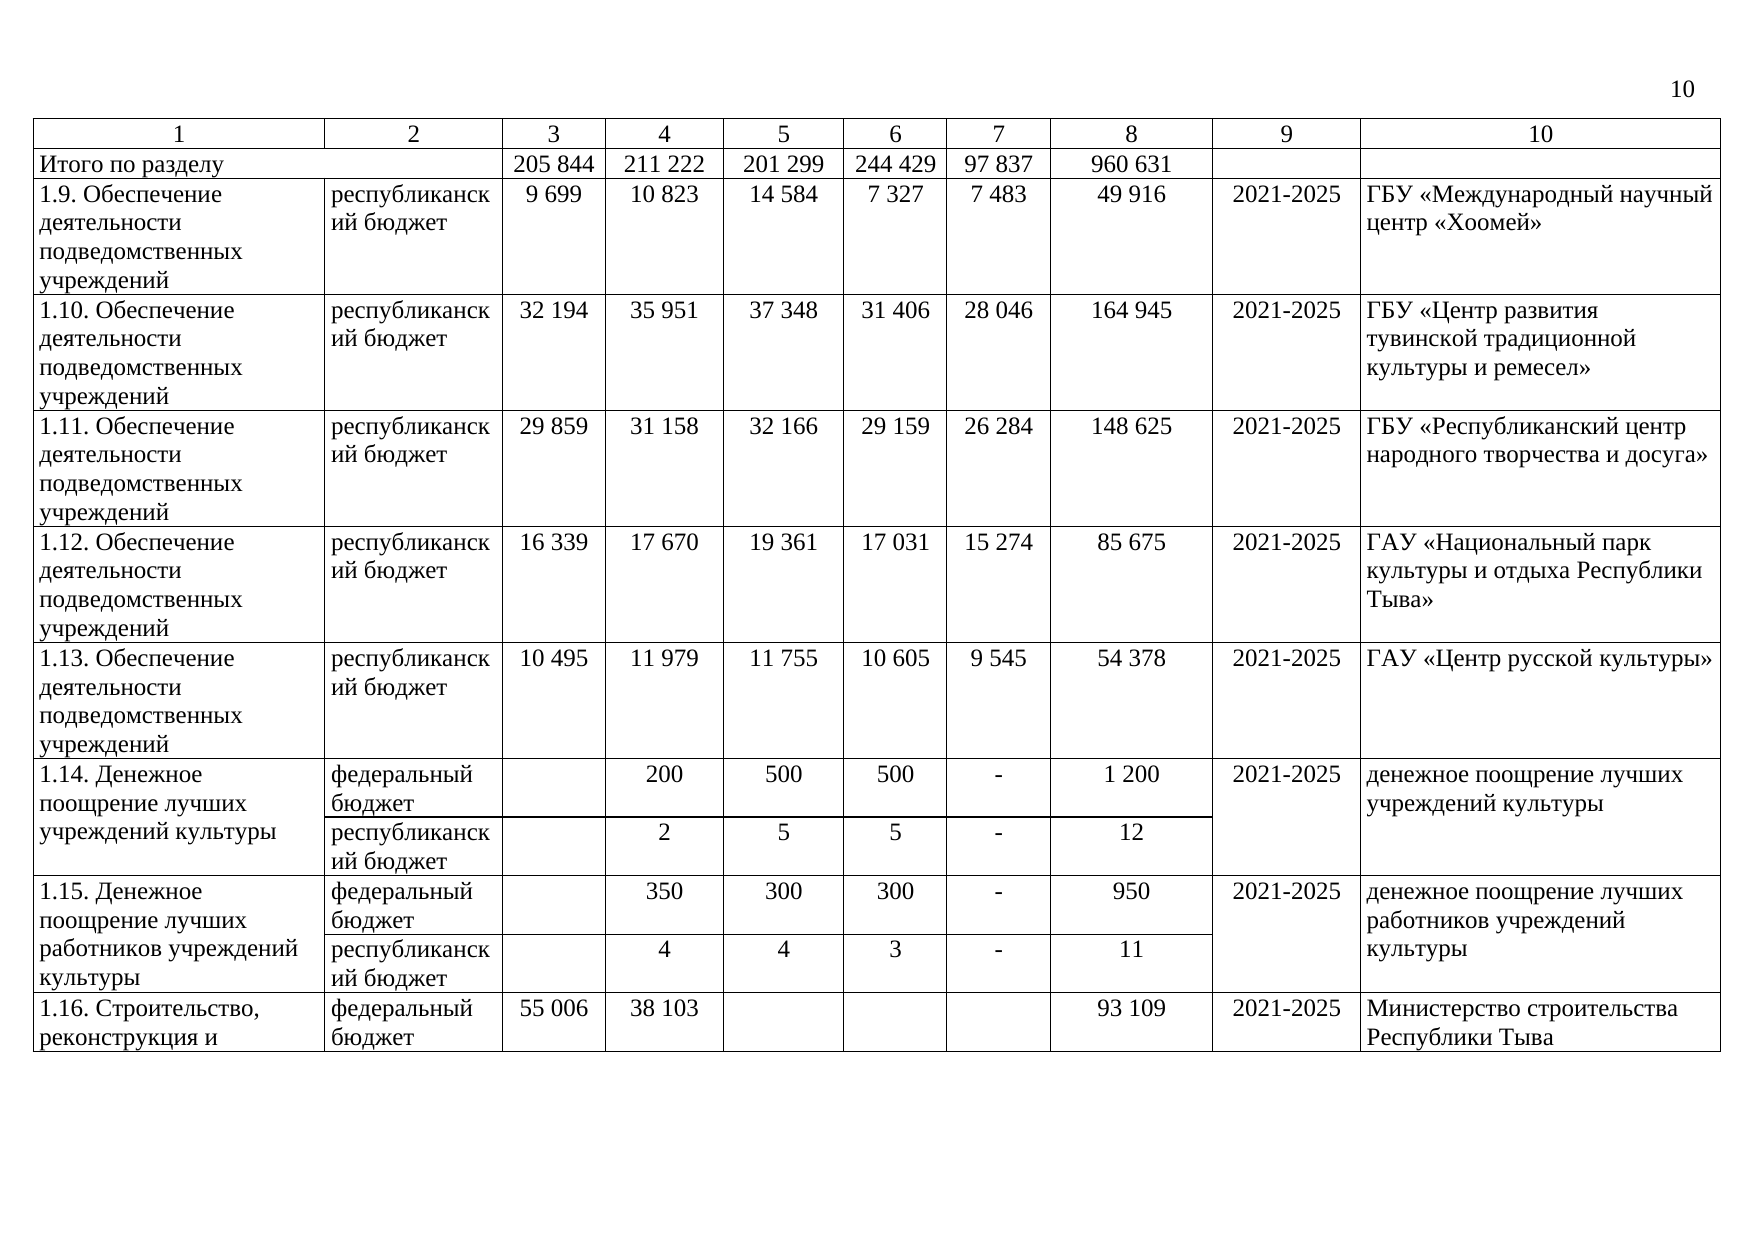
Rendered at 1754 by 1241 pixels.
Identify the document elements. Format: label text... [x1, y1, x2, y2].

table_cell - [947, 935, 1050, 992]
table_cell 38 103 [606, 993, 723, 1051]
table_cell 300 [844, 876, 946, 933]
table_cell 2021-2025 [1213, 179, 1360, 294]
table_cell республиканский бюджет [325, 179, 502, 294]
table_cell 200 [606, 759, 723, 816]
table_cell республиканский бюджет [325, 643, 502, 758]
table_cell 960 631 [1051, 149, 1212, 178]
table_cell 14 584 [724, 179, 843, 294]
table_cell 12 [1051, 818, 1212, 875]
table_cell 1.14. Денежное поощрение лучших учреждений культуры [34, 759, 324, 875]
table_cell [947, 993, 1050, 1051]
table_cell 2021-2025 [1213, 643, 1360, 758]
table_cell 11 [1051, 935, 1212, 992]
table_cell 54 378 [1051, 643, 1212, 758]
table_cell 2021-2025 [1213, 411, 1360, 526]
table_cell [503, 876, 605, 933]
table_cell 350 [606, 876, 723, 933]
table_cell федеральный бюджет [325, 759, 502, 816]
table_cell 29 859 [503, 411, 605, 526]
table_cell 1.11. Обеспечение деятельности подведомственных учреждений [34, 411, 324, 526]
table_cell 10 823 [606, 179, 723, 294]
table_cell 148 625 [1051, 411, 1212, 526]
table_cell Итого по разделу [34, 149, 502, 178]
table_header 3 [503, 119, 605, 148]
table_cell 1.10. Обеспечение деятельности подведомственных учреждений [34, 295, 324, 410]
table_cell ГБУ «Международный научный центр «Хоомей» [1361, 179, 1720, 294]
table_cell 7 327 [844, 179, 946, 294]
table_cell 2021-2025 [1213, 295, 1360, 410]
table_cell денежное поощрение лучших работников учреждений культуры [1361, 876, 1720, 992]
table_cell республиканский бюджет [325, 935, 502, 992]
table_cell 2021-2025 [1213, 876, 1360, 992]
table_cell 950 [1051, 876, 1212, 933]
table_cell 97 837 [947, 149, 1050, 178]
table_cell 29 159 [844, 411, 946, 526]
table_cell 7 483 [947, 179, 1050, 294]
table_cell 35 951 [606, 295, 723, 410]
table_header 8 [1051, 119, 1212, 148]
table_cell 4 [606, 935, 723, 992]
table_cell [724, 993, 843, 1051]
table_cell 11 979 [606, 643, 723, 758]
table_cell ГАУ «Центр русской культуры» [1361, 643, 1720, 758]
table_cell 1.15. Денежное поощрение лучших работников учреждений культуры [34, 876, 324, 992]
table_cell - [947, 876, 1050, 933]
table_cell 211 222 [606, 149, 723, 178]
table_cell [503, 818, 605, 875]
table_cell 11 755 [724, 643, 843, 758]
table_cell - [947, 818, 1050, 875]
table_cell 9 545 [947, 643, 1050, 758]
table_cell 37 348 [724, 295, 843, 410]
table_cell [1361, 149, 1720, 178]
table_cell 3 [844, 935, 946, 992]
table_cell [503, 759, 605, 816]
table_cell 5 [724, 818, 843, 875]
table_cell 26 284 [947, 411, 1050, 526]
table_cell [1361, 993, 1720, 1051]
table_cell 244 429 [844, 149, 946, 178]
table_header 9 [1213, 119, 1360, 148]
table_cell ГБУ «Республиканский центр народного творчества и досуга» [1361, 411, 1720, 526]
table_cell 2021-2025 [1213, 993, 1360, 1051]
table_cell 17 031 [844, 527, 946, 642]
table_cell 1.9. Обеспечение деятельности подведомственных учреждений [34, 179, 324, 294]
table_cell 1 200 [1051, 759, 1212, 816]
table_cell 15 274 [947, 527, 1050, 642]
table_cell [1213, 149, 1360, 178]
table_cell ГБУ «Центр развития тувинской традиционной культуры и ремесел» [1361, 295, 1720, 410]
table_cell 2021-2025 [1213, 759, 1360, 875]
table_header 2 [325, 119, 502, 148]
table_cell 85 675 [1051, 527, 1212, 642]
table_cell 5 [844, 818, 946, 875]
table_cell денежное поощрение лучших учреждений культуры [1361, 759, 1720, 875]
table_cell 17 670 [606, 527, 723, 642]
table_cell 2 [606, 818, 723, 875]
table_cell 32 166 [724, 411, 843, 526]
table_header 6 [844, 119, 946, 148]
table_cell 1.12. Обеспечение деятельности подведомственных учреждений [34, 527, 324, 642]
table_cell 500 [844, 759, 946, 816]
table_cell 31 406 [844, 295, 946, 410]
table_header 10 [1361, 119, 1720, 148]
table_cell федеральный бюджет [325, 876, 502, 933]
table_cell республиканский бюджет [325, 295, 502, 410]
table_cell 300 [724, 876, 843, 933]
table_cell [844, 993, 946, 1051]
table_cell 2021-2025 [1213, 527, 1360, 642]
table_cell 19 361 [724, 527, 843, 642]
table_cell республиканский бюджет [325, 411, 502, 526]
table_cell [503, 935, 605, 992]
table_cell 1.13. Обеспечение деятельности подведомственных учреждений [34, 643, 324, 758]
table_header 7 [947, 119, 1050, 148]
table_cell 31 158 [606, 411, 723, 526]
table_cell 49 916 [1051, 179, 1212, 294]
table_cell 10 495 [503, 643, 605, 758]
table_cell 55 006 [503, 993, 605, 1051]
table_header 1 [34, 119, 324, 148]
table_cell 205 844 [503, 149, 605, 178]
table_cell 9 699 [503, 179, 605, 294]
table_cell 10 605 [844, 643, 946, 758]
table_cell 4 [724, 935, 843, 992]
table_cell ГАУ «Национальный парк культуры и отдыха Республики Тыва» [1361, 527, 1720, 642]
table_cell 500 [724, 759, 843, 816]
table_cell 93 109 [1051, 993, 1212, 1051]
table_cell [34, 993, 324, 1051]
table_cell 32 194 [503, 295, 605, 410]
table_cell - [947, 759, 1050, 816]
table_cell 16 339 [503, 527, 605, 642]
table_cell 164 945 [1051, 295, 1212, 410]
table_cell республиканский бюджет [325, 527, 502, 642]
table_cell республиканский бюджет [325, 818, 502, 875]
table_header 5 [724, 119, 843, 148]
table_header 4 [606, 119, 723, 148]
table_cell 28 046 [947, 295, 1050, 410]
table_cell федеральный бюджет [325, 993, 502, 1051]
table_cell 201 299 [724, 149, 843, 178]
